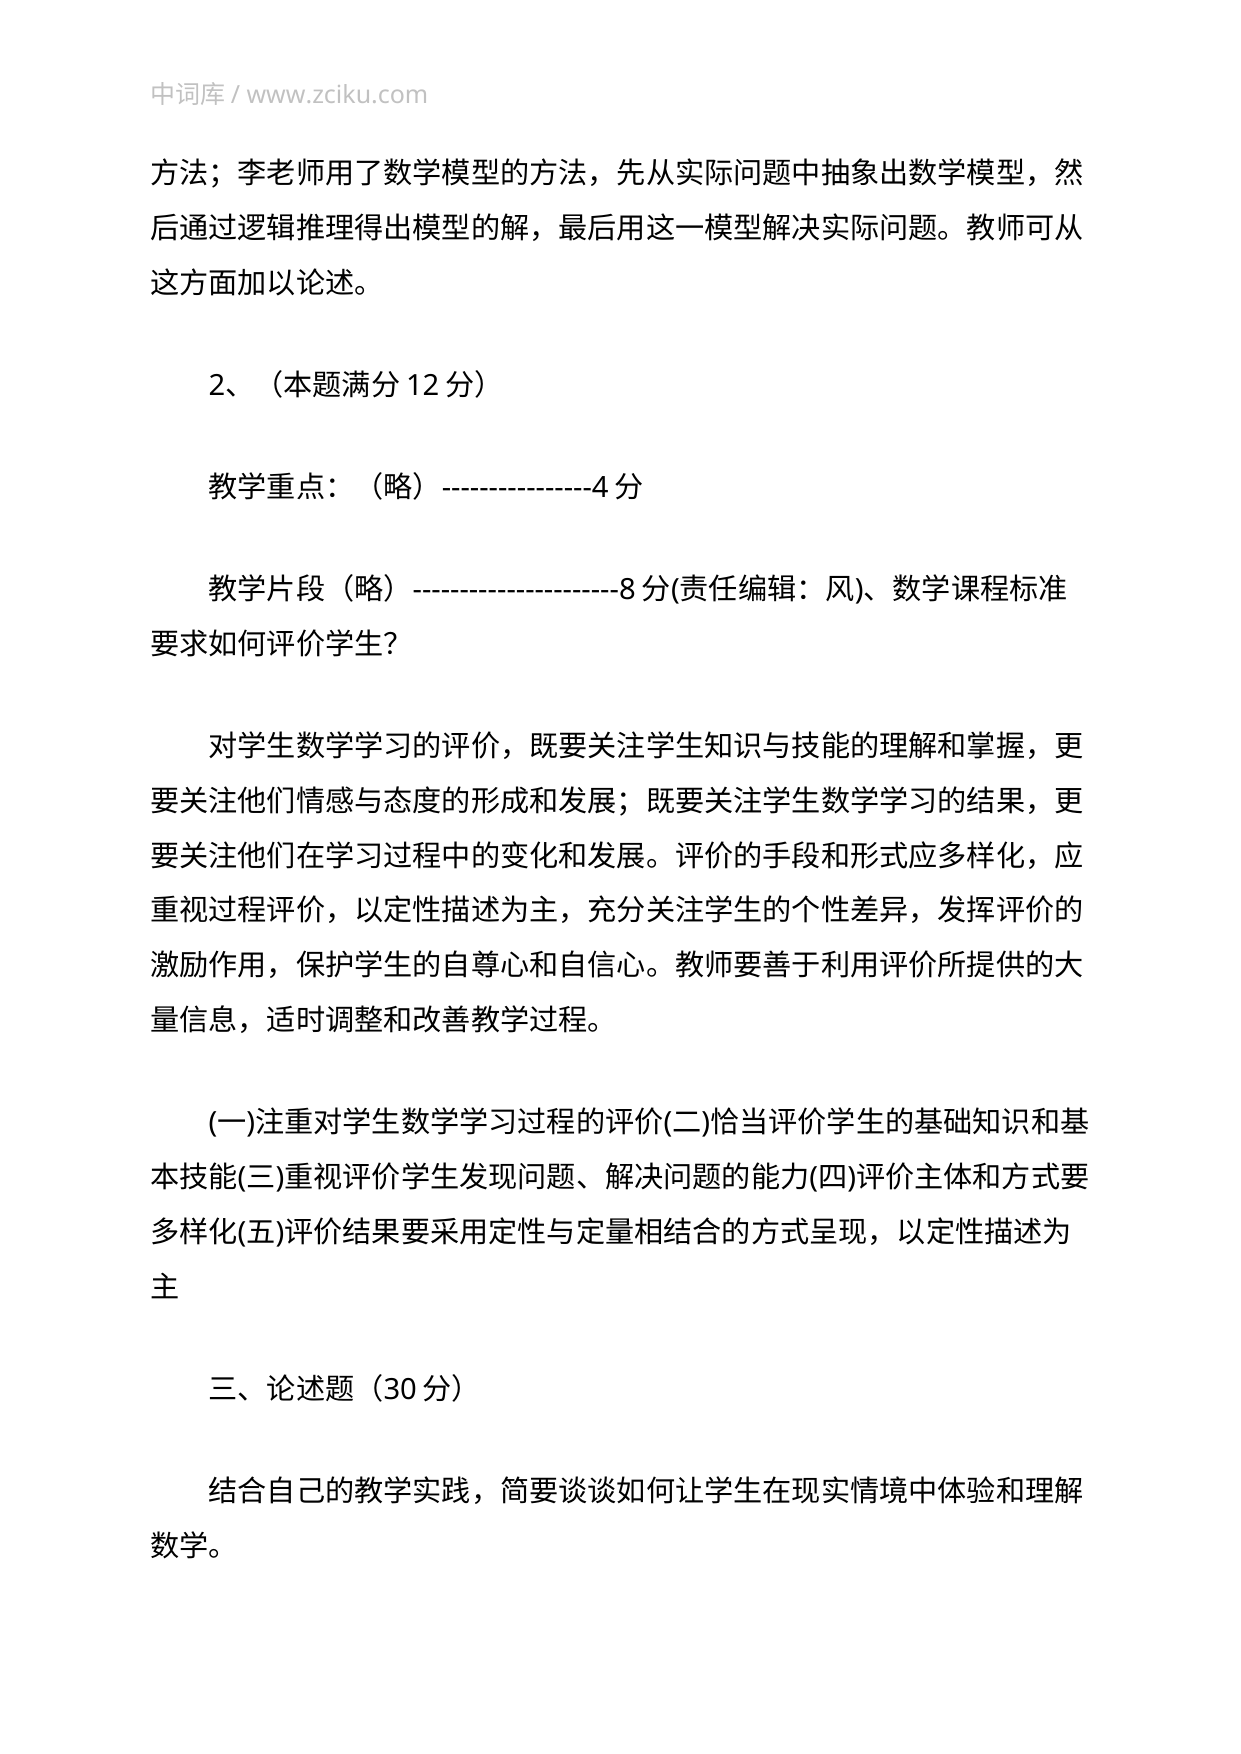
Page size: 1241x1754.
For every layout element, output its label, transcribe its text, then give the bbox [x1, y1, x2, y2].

text 教学重点：（略）----------------4分 [150, 463, 1090, 506]
text 2、（本题满分12分） [150, 362, 1090, 404]
text (一)注重对学生数学学习过程的评价(二)恰当评价学生的基础知识和基本技能(三)重视评价学生发现问题、解决问题的能力(四)评价主体和方式要多样化(五)评价结果要采用定性与定量相结合的方式呈现，以定性描述为主 [150, 1098, 1090, 1306]
text 对学生数学学习的评价，既要关注学生知识与技能的理解和掌握，更要关注他们情感与态度的形成和发展；既要关注学生数学学习的结果，更要关注他们在学习过程中的变化和发展。评价的手段和形式应多样化，应重视过程评价，以定性描述为主，充分关注学生的个性差异，发挥评价的激励作用，保护学生的自尊心和自信心。教师要善于利用评价所提供的大量信息，适时调整和改善教学过程。 [150, 722, 1090, 1039]
text 教学片段（略）----------------------8分(责任编辑：风)、数学课程标准要求如何评价学生？ [150, 566, 1090, 663]
text 三、论述题（30分） [150, 1365, 1090, 1408]
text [150, 150, 1090, 302]
text 结合自己的教学实践，简要谈谈如何让学生在现实情境中体验和理解数学。 [150, 1467, 1090, 1564]
